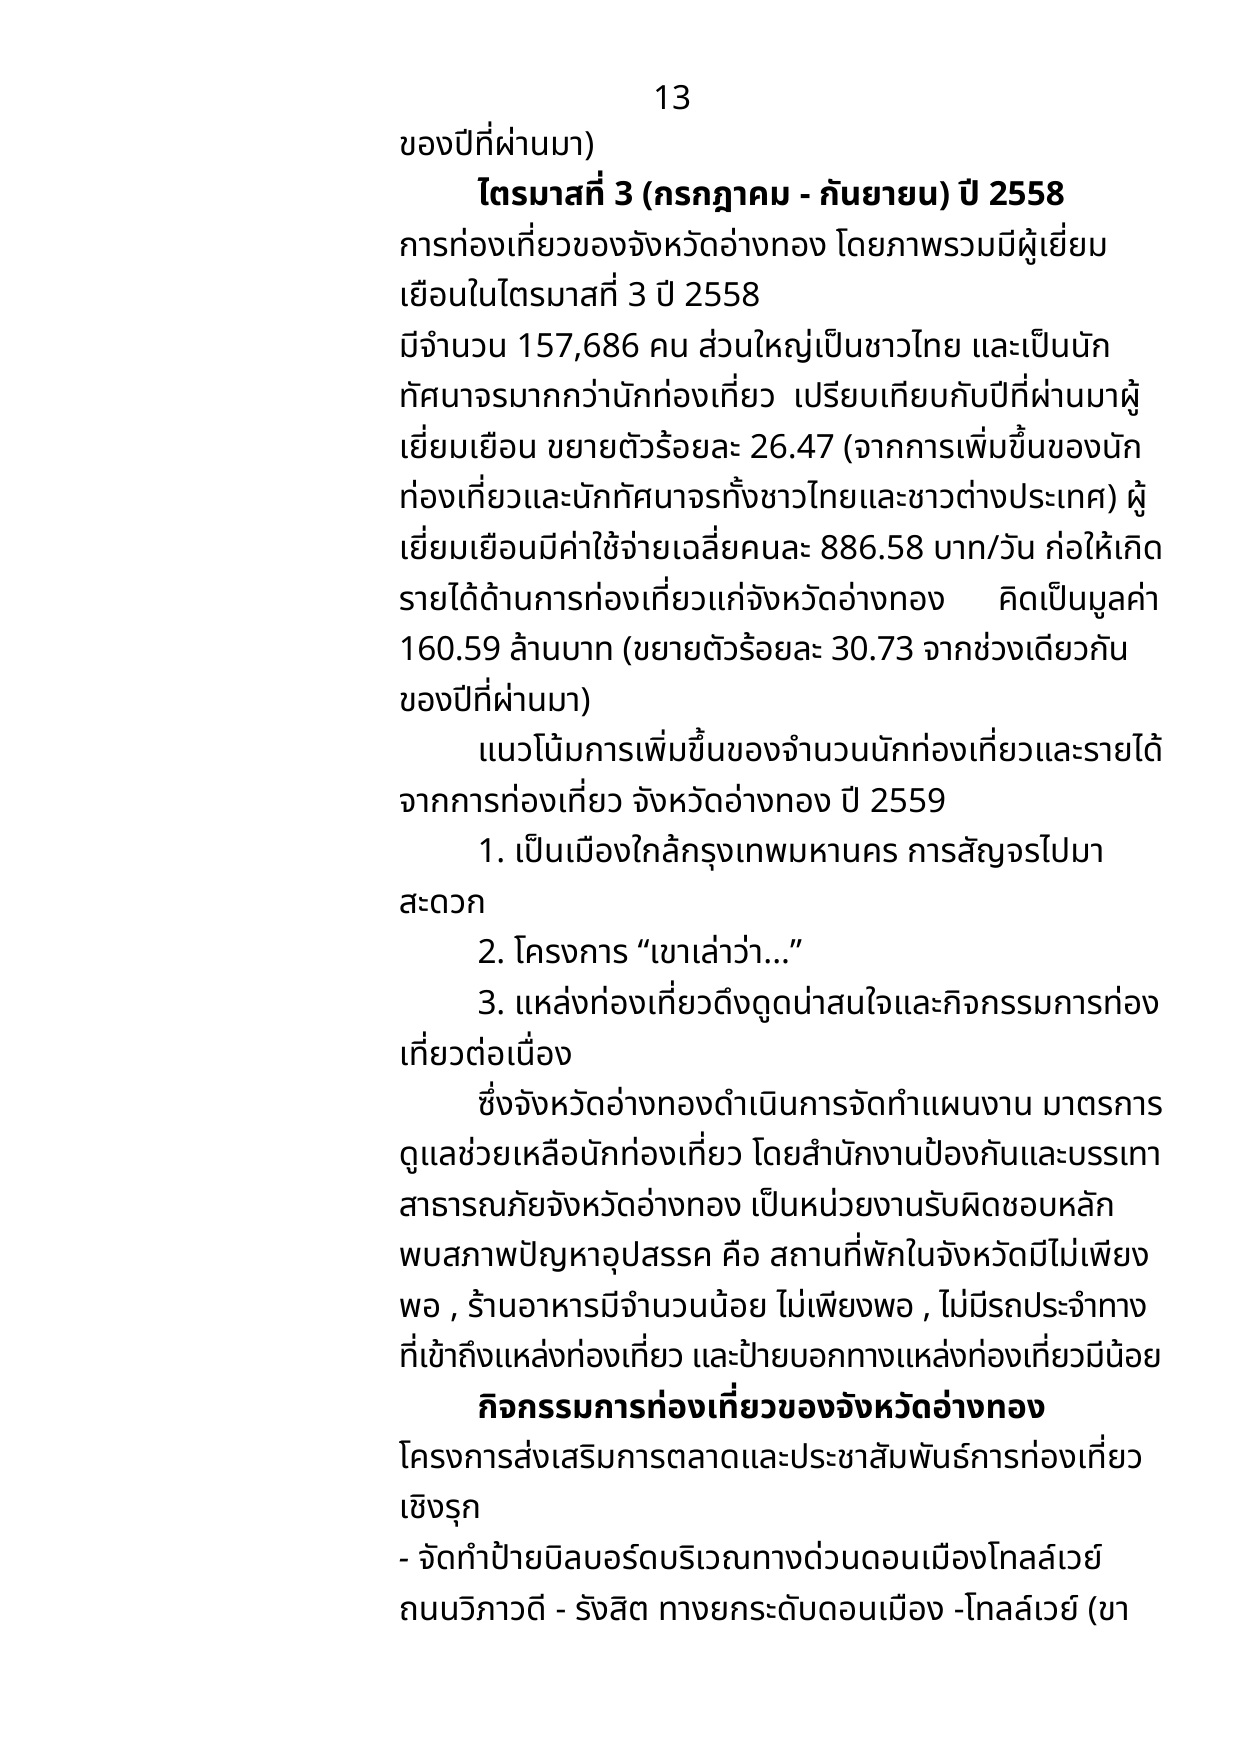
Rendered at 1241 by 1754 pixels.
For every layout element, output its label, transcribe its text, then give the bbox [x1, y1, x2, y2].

text ซึ่งจังหวัดอ่างทองดำเนินการจัดทำแผนงาน มาตรการดูแลช่วยเหลือนักท่องเที่ยว โดยสำนักงานป้องกันและบรรเทาสาธารณภัยจังหวัดอ่างทอง เป็นหน่วยงานรับผิดชอบหลัก พบสภาพปัญหาอุปสรรค คือ สถานที่พักในจังหวัดมีไม่เพียงพอ , ร้านอาหารมีจำนวนน้อย ไม่เพียงพอ , ไม่มีรถประจำทางที่เข้าถึงแหล่งท่องเที่ยว และป้ายบอกทางแหล่งท่องเที่ยวมีน้อย [177, 1080, 1167, 1383]
text โครงการส่งเสริมการตลาดและประชาสัมพันธ์การท่องเที่ยวเชิงรุก [177, 1433, 1167, 1534]
text กิจกรรมการท่องเที่ยวของจังหวัดอ่างทอง [177, 1383, 1167, 1433]
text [177, 1534, 1167, 1635]
text แนวโน้มการเพิ่มขึ้นของจำนวนนักท่องเที่ยวและรายได้จากการท่องเที่ยว จังหวัดอ่างทอง ปี 2559 [177, 726, 1167, 827]
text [177, 119, 1167, 221]
text การท่องเที่ยวของจังหวัดอ่างทอง โดยภาพรวมมีผู้เยี่ยมเยือนในไตรมาสที่ 3 ปี 2558 มีจำนวน 157,686 คน ส่วนใหญ่เป็นชาวไทย และเป็นนักทัศนาจรมากกว่านักท่องเที่ยว เปรียบเทียบกับปีที่ผ่านมาผู้เยี่ยมเยือน ขยายตัวร้อยละ 26.47 (จากการเพิ่มขึ้นของนักท่องเที่ยวและนักทัศนาจรทั้งชาวไทยและชาวต่างประเทศ) ผู้เยี่ยมเยือนมีค่าใช้จ่ายเฉลี่ยคนละ 886.58 บาท/วัน ก่อให้เกิดรายได้ด้านการท่องเที่ยวแก่จังหวัดอ่างทอง คิดเป็นมูลค่า 160.59 ล้านบาท (ขยายตัวร้อยละ 30.73 จากช่วงเดียวกันของปีที่ผ่านมา) [177, 221, 1167, 726]
text 2. โครงการ “เขาเล่าว่า...” [177, 928, 1167, 979]
text 3. แหล่งท่องเที่ยวดึงดูดน่าสนใจและกิจกรรมการท่องเที่ยวต่อเนื่อง [177, 979, 1167, 1080]
text 1. เป็นเมืองใกล้กรุงเทพมหานคร การสัญจรไปมาสะดวก [177, 827, 1167, 928]
